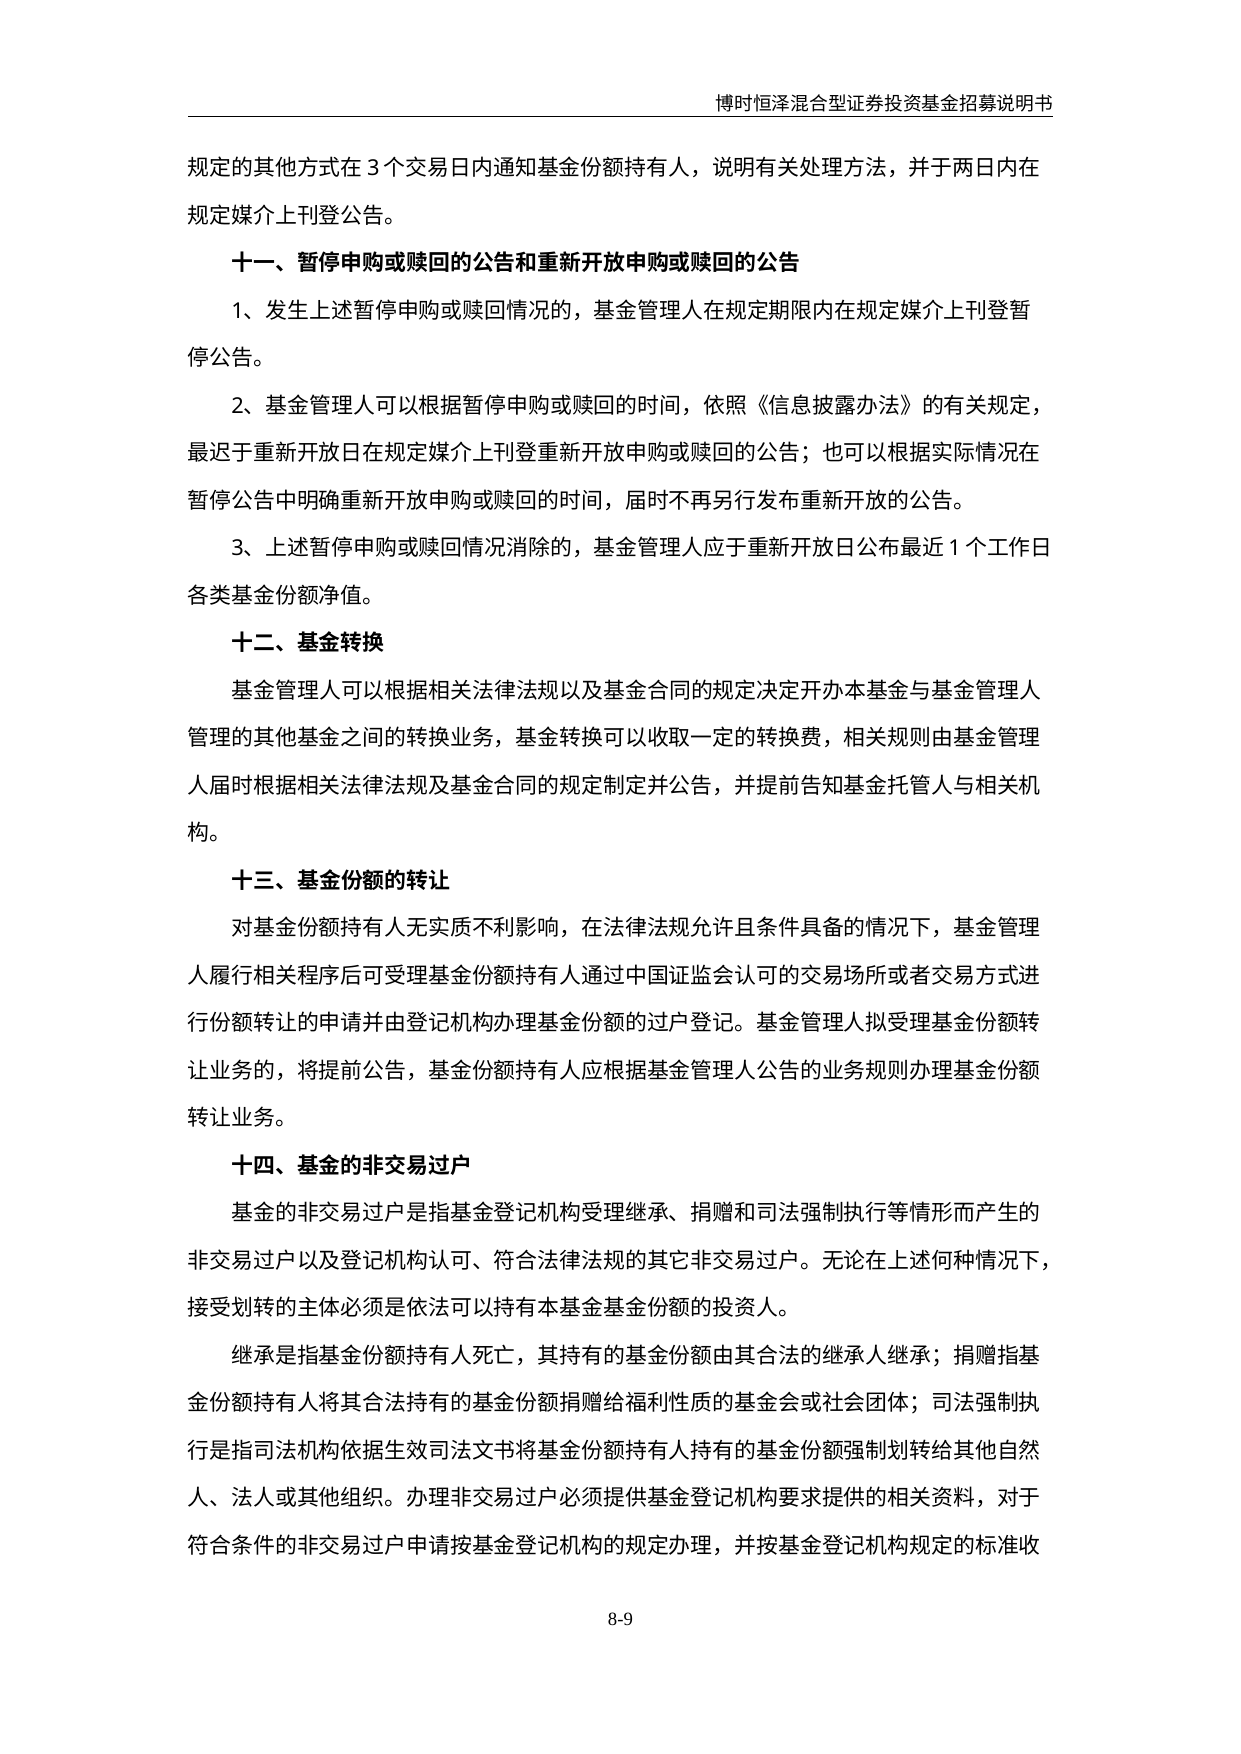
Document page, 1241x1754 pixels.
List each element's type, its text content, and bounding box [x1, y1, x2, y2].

text 2、基金管理人可以根据暂停申购或赎回的时间，依照《信息披露办法》的有关规定，最迟于重新开放日在规定媒介上刊登重新开放申购或赎回的公告；也可以根据实际情况在暂停公告中明确重新开放申购或赎回的时间，届时不再另行发布重新开放的公告。 [187, 388, 1053, 514]
text 1、发生上述暂停申购或赎回情况的，基金管理人在规定期限内在规定媒介上刊登暂停公告。 [187, 293, 1053, 372]
text 对基金份额持有人无实质不利影响，在法律法规允许且条件具备的情况下，基金管理人履行相关程序后可受理基金份额持有人通过中国证监会认可的交易场所或者交易方式进行份额转让的申请并由登记机构办理基金份额的过户登记。基金管理人拟受理基金份额转让业务的，将提前公告，基金份额持有人应根据基金管理人公告的业务规则办理基金份额转让业务。 [187, 910, 1053, 1132]
text 十二、基金转换 [187, 625, 1053, 657]
text 基金的非交易过户是指基金登记机构受理继承、捐赠和司法强制执行等情形而产生的非交易过户以及登记机构认可、符合法律法规的其它非交易过户。无论在上述何种情况下，接受划转的主体必须是依法可以持有本基金基金份额的投资人。 [187, 1195, 1053, 1322]
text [187, 1338, 1053, 1559]
text 十一、暂停申购或赎回的公告和重新开放申购或赎回的公告 [187, 245, 1053, 277]
text 3、上述暂停申购或赎回情况消除的，基金管理人应于重新开放日公布最近1个工作日各类基金份额净值。 [187, 530, 1053, 609]
text 十三、基金份额的转让 [187, 863, 1053, 894]
text 基金管理人可以根据相关法律法规以及基金合同的规定决定开办本基金与基金管理人管理的其他基金之间的转换业务，基金转换可以收取一定的转换费，相关规则由基金管理人届时根据相关法律法规及基金合同的规定制定并公告，并提前告知基金托管人与相关机构。 [187, 673, 1053, 847]
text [187, 150, 1053, 229]
text 十四、基金的非交易过户 [187, 1148, 1053, 1179]
